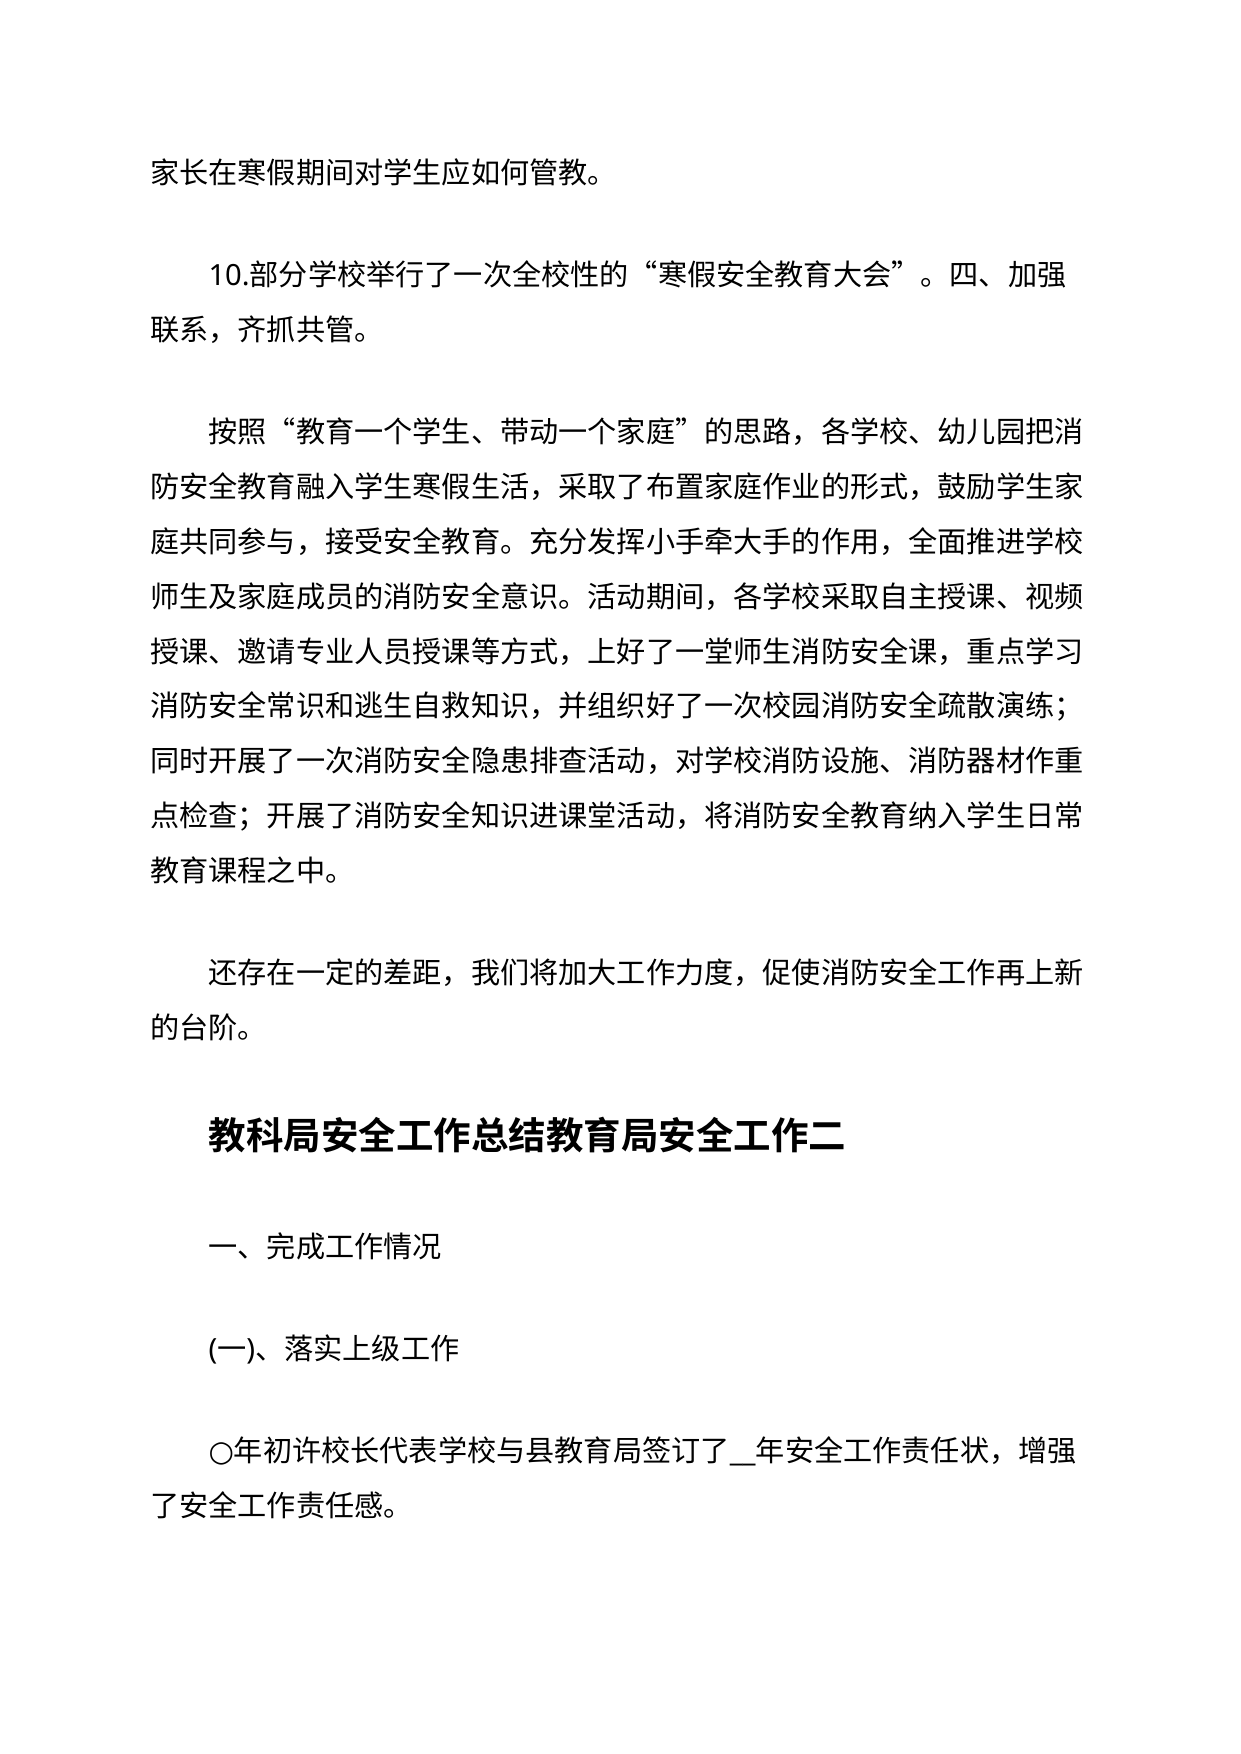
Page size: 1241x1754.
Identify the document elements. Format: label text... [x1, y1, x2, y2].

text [150, 150, 1090, 192]
text 按照“教育一个学生、带动一个家庭”的思路，各学校、幼儿园把消防安全教育融入学生寒假生活，采取了布置家庭作业的形式，鼓励学生家庭共同参与，接受安全教育。充分发挥小手牵大手的作用，全面推进学校师生及家庭成员的消防安全意识。活动期间，各学校采取自主授课、视频授课、邀请专业人员授课等方式，上好了一堂师生消防安全课，重点学习消防安全常识和逃生自救知识，并组织好了一次校园消防安全疏散演练；同时开展了一次消防安全隐患排查活动，对学校消防设施、消防器材作重点检查；开展了消防安全知识进课堂活动，将消防安全教育纳入学生日常教育课程之中。 [150, 408, 1090, 890]
text (一)、落实上级工作 [150, 1325, 1090, 1368]
text 一、完成工作情况 [150, 1223, 1090, 1266]
text 教科局安全工作总结教育局安全工作二 [150, 1106, 1090, 1160]
text 10.部分学校举行了一次全校性的“寒假安全教育大会”。四、加强联系，齐抓共管。 [150, 252, 1090, 349]
text 还存在一定的差距，我们将加大工作力度，促使消防安全工作再上新的台阶。 [150, 949, 1090, 1047]
text ○年初许校长代表学校与县教育局签订了__年安全工作责任状，增强了安全工作责任感。 [150, 1427, 1090, 1524]
